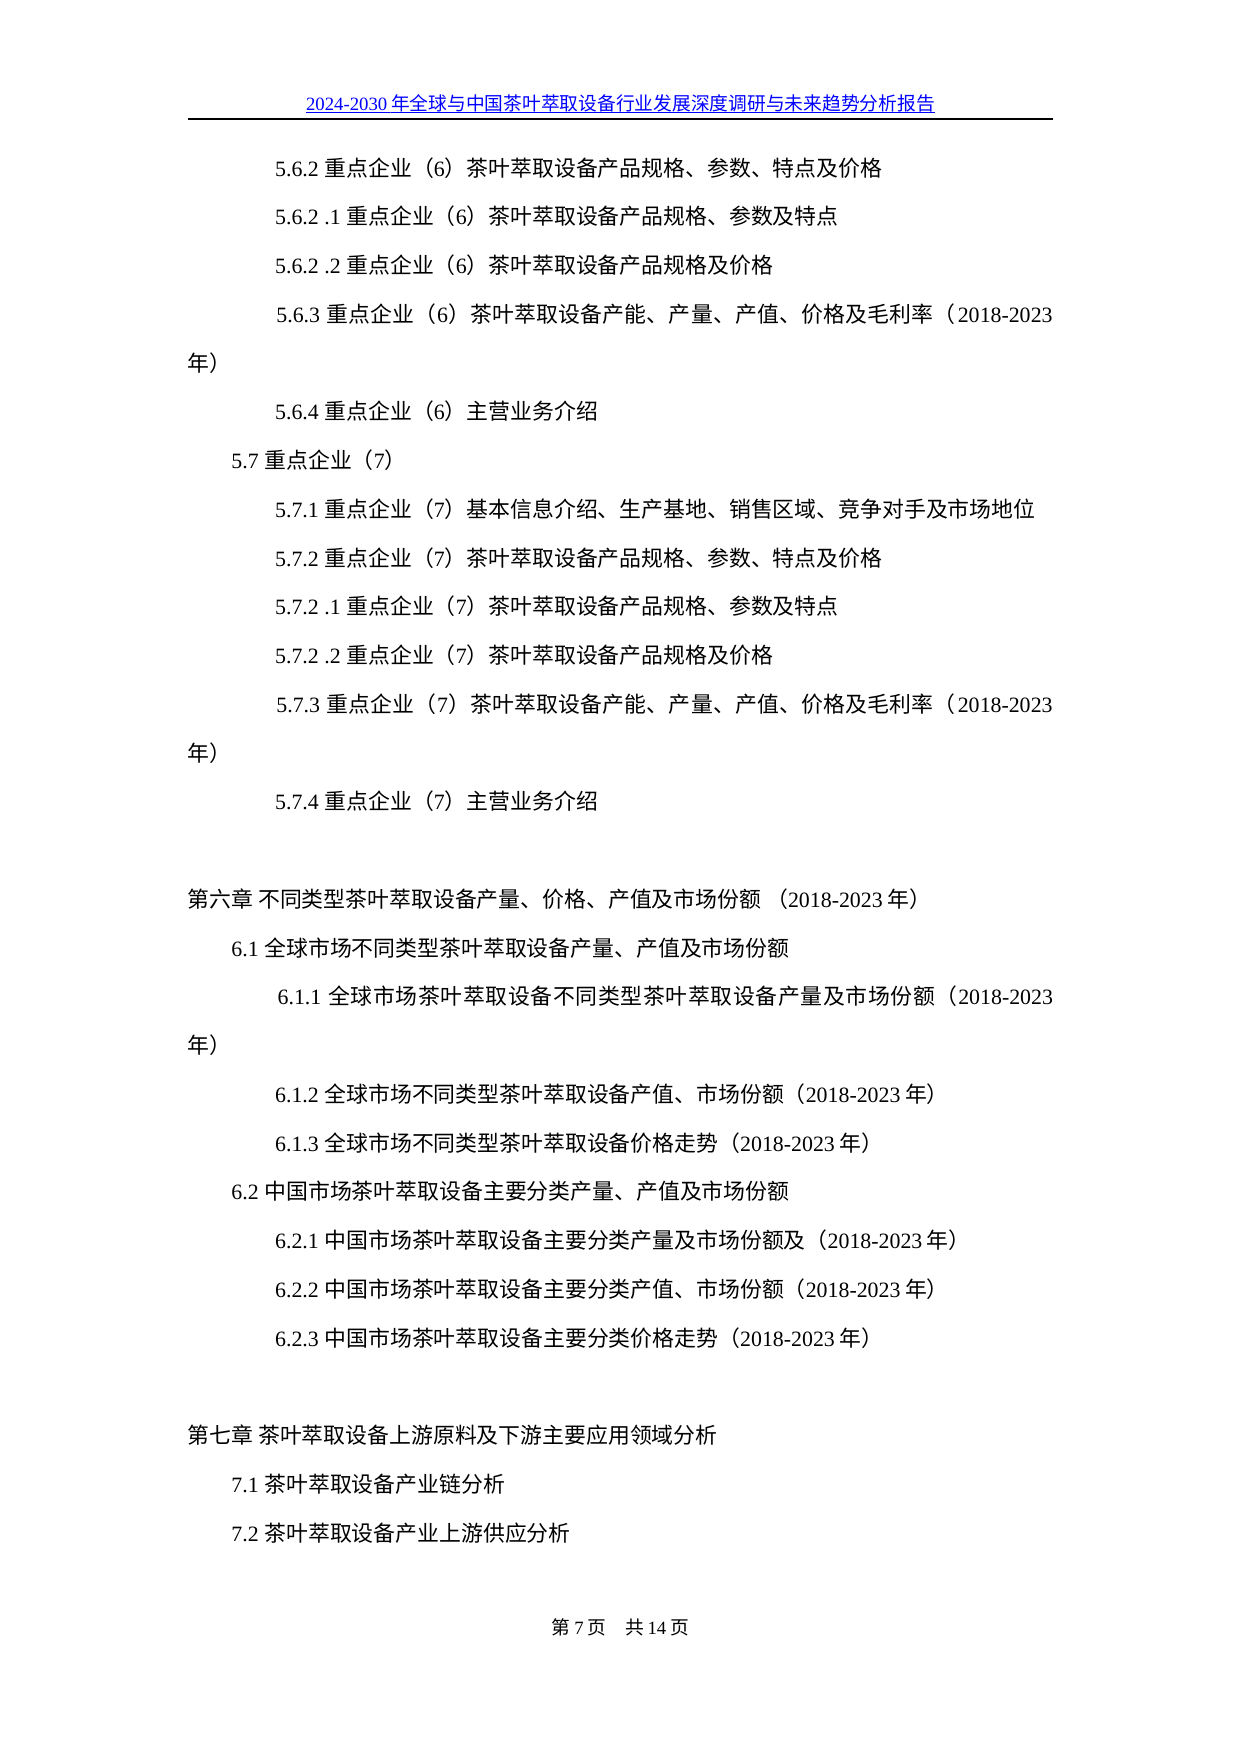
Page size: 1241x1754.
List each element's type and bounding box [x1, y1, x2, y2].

text [187, 150, 1053, 1548]
